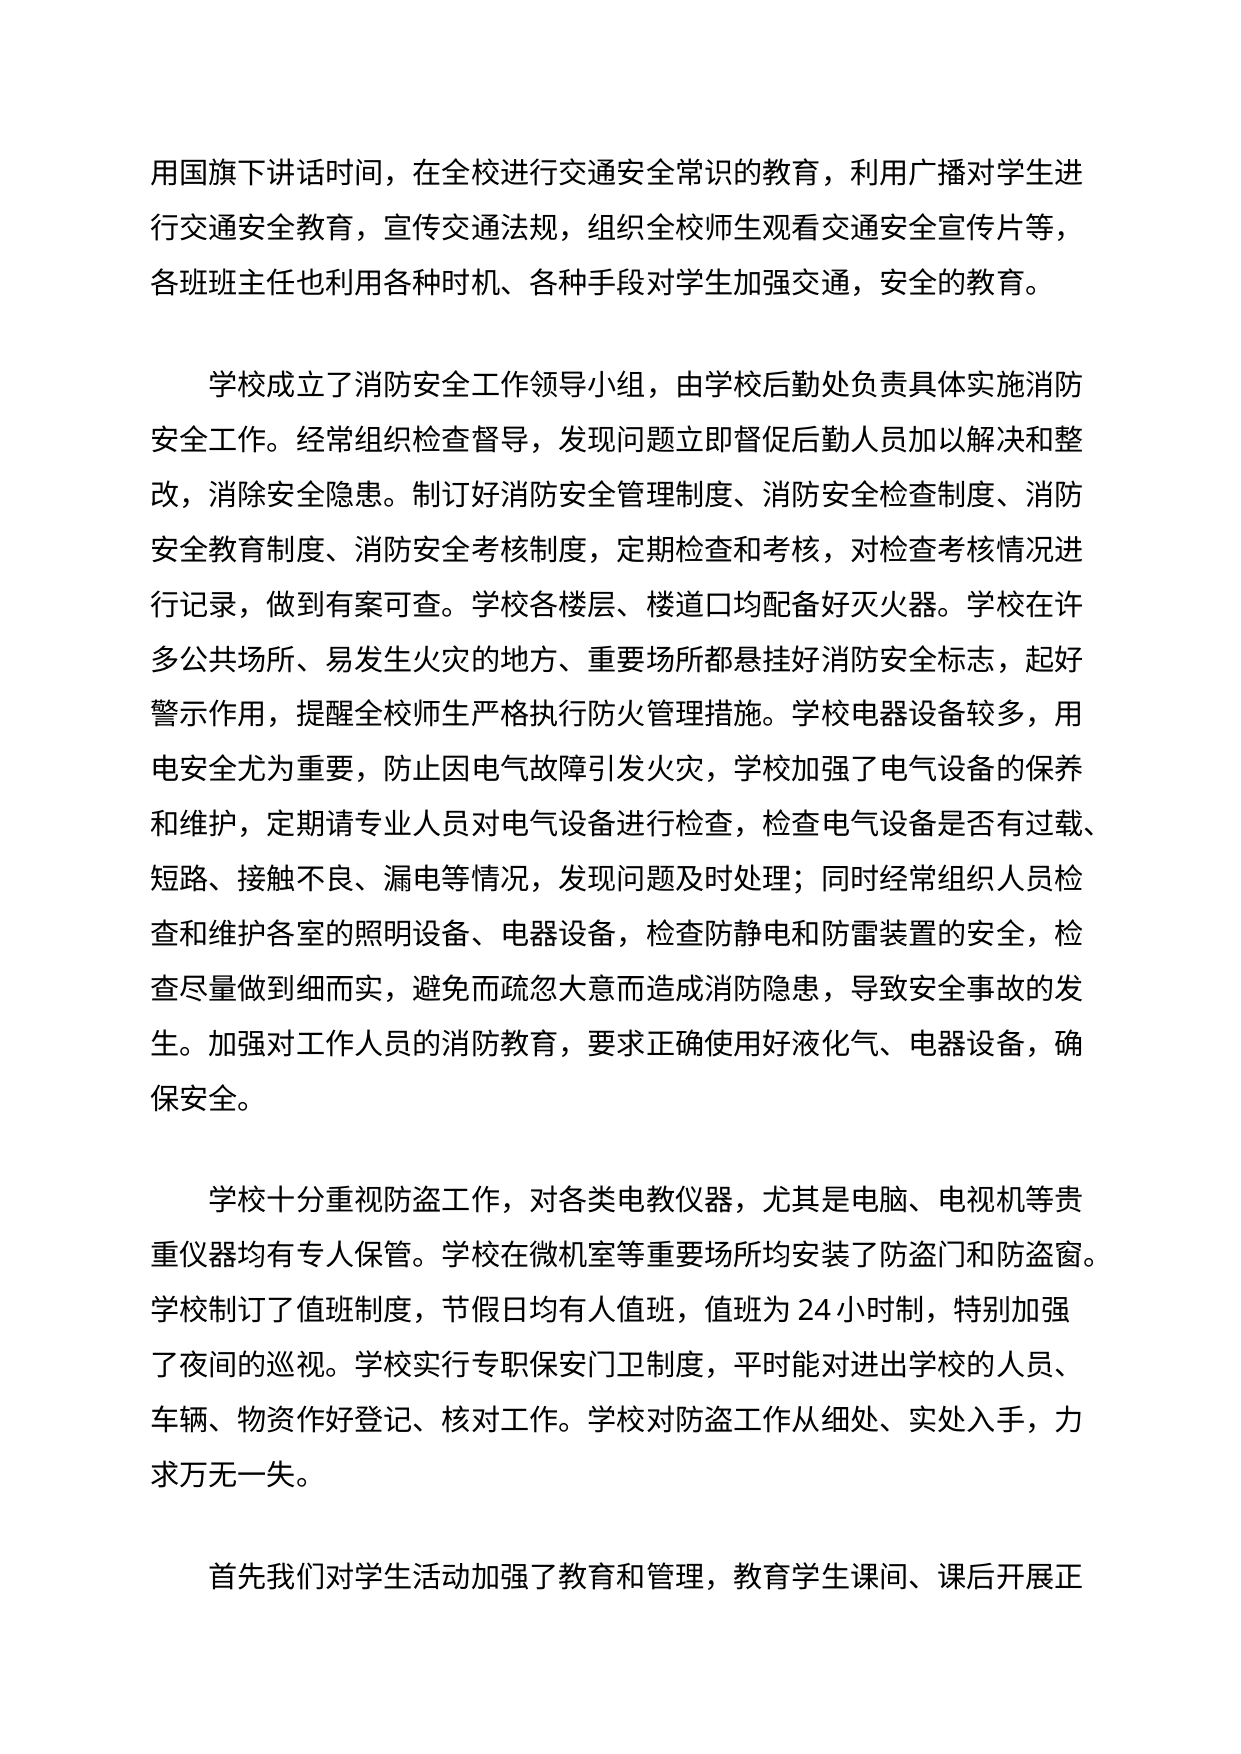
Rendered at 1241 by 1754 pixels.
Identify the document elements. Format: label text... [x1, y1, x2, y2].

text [150, 1553, 1090, 1596]
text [150, 150, 1090, 302]
text 学校十分重视防盗工作，对各类电教仪器，尤其是电脑、电视机等贵重仪器均有专人保管。学校在微机室等重要场所均安装了防盗门和防盗窗。学校制订了值班制度，节假日均有人值班，值班为24小时制，特别加强了夜间的巡视。学校实行专职保安门卫制度，平时能对进出学校的人员、车辆、物资作好登记、核对工作。学校对防盗工作从细处、实处入手，力求万无一失。 [150, 1177, 1090, 1494]
text 学校成立了消防安全工作领导小组，由学校后勤处负责具体实施消防安全工作。经常组织检查督导，发现问题立即督促后勤人员加以解决和整改，消除安全隐患。制订好消防安全管理制度、消防安全检查制度、消防安全教育制度、消防安全考核制度，定期检查和考核，对检查考核情况进行记录，做到有案可查。学校各楼层、楼道口均配备好灭火器。学校在许多公共场所、易发生火灾的地方、重要场所都悬挂好消防安全标志，起好警示作用，提醒全校师生严格执行防火管理措施。学校电器设备较多，用电安全尤为重要，防止因电气故障引发火灾，学校加强了电气设备的保养和维护，定期请专业人员对电气设备进行检查，检查电气设备是否有过载、短路、接触不良、漏电等情况，发现问题及时处理；同时经常组织人员检查和维护各室的照明设备、电器设备，检查防静电和防雷装置的安全，检查尽量做到细而实，避免而疏忽大意而造成消防隐患，导致安全事故的发生。加强对工作人员的消防教育，要求正确使用好液化气、电器设备，确保安全。 [150, 362, 1090, 1117]
